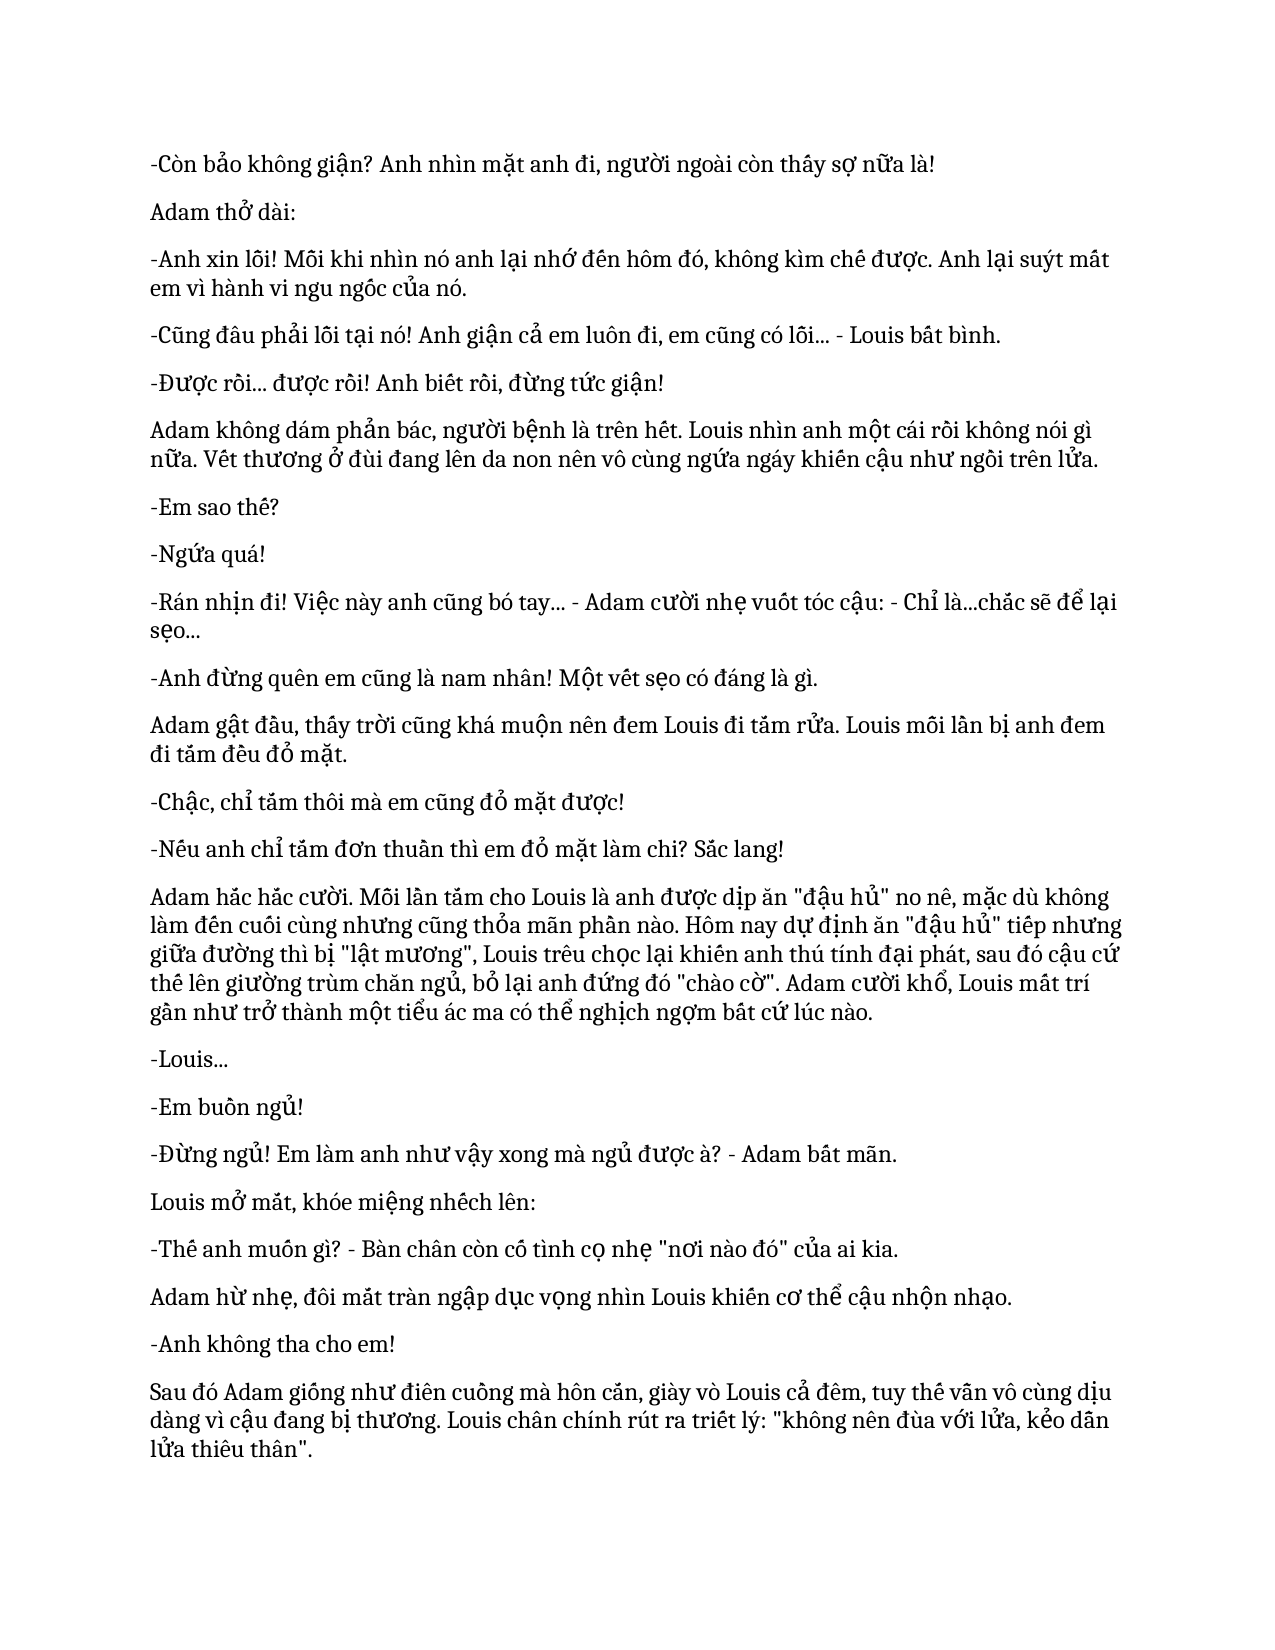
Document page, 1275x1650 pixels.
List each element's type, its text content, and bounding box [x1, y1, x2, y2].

text -Louis... [150, 1045, 1125, 1074]
text -Đừng ngủ! Em làm anh như vậy xong mà ngủ được à? - Adam bất mãn. [150, 1140, 1125, 1169]
text -Anh không tha cho em! [150, 1330, 1125, 1359]
text Adam hắc hắc cười. Mỗi lần tắm cho Louis là anh được dịp ăn "đậu hủ" no nê, mặc dù không làm đến cuối cùng nhưng cũng thỏa mãn phần nào. Hôm nay dự định ăn "đậu hủ" tiếp nhưng giữa đường thì bị "lật mương", Louis trêu chọc lại khiến anh thú tính đại phát, sau đó cậu cứ thế lên giường trùm chăn ngủ, bỏ lại anh đứng đó "chào cờ". Adam cười khổ, Louis mất trí gần như trở thành một tiểu ác ma có thể nghịch ngợm bất cứ lúc nào. [150, 882, 1125, 1026]
text Sau đó Adam giống như điên cuồng mà hôn cắn, giày vò Louis cả đêm, tuy thế vẫn vô cùng dịu dàng vì cậu đang bị thương. Louis chân chính rút ra triết lý: "không nên đùa với lửa, kẻo dẫn lửa thiêu thân". [150, 1377, 1125, 1464]
text Adam không dám phản bác, người bệnh là trên hết. Louis nhìn anh một cái rồi không nói gì nữa. Vết thương ở đùi đang lên da non nên vô cùng ngứa ngáy khiến cậu như ngồi trên lửa. [150, 416, 1125, 474]
text Adam thở dài: [150, 197, 1125, 226]
text Adam gật đầu, thấy trời cũng khá muộn nên đem Louis đi tắm rửa. Louis mỗi lần bị anh đem đi tắm đều đỏ mặt. [150, 711, 1125, 769]
text Louis mở mắt, khóe miệng nhếch lên: [150, 1187, 1125, 1216]
text -Ngứa quá! [150, 540, 1125, 569]
text -Em buồn ngủ! [150, 1092, 1125, 1121]
text -Anh đừng quên em cũng là nam nhân! Một vết sẹo có đáng là gì. [150, 664, 1125, 692]
text -Anh xin lỗi! Mỗi khi nhìn nó anh lại nhớ đến hôm đó, không kìm chế được. Anh lại suýt mất em vì hành vi ngu ngốc của nó. [150, 245, 1125, 302]
text -Nếu anh chỉ tắm đơn thuần thì em đỏ mặt làm chi? Sắc lang! [150, 835, 1125, 864]
text -Được rồi... được rồi! Anh biết rồi, đừng tức giận! [150, 369, 1125, 397]
text -Thế anh muốn gì? - Bàn chân còn cố tình cọ nhẹ "nơi nào đó" của ai kia. [150, 1235, 1125, 1264]
text -Còn bảo không giận? Anh nhìn mặt anh đi, người ngoài còn thấy sợ nữa là! [150, 150, 1125, 179]
text -Rán nhịn đi! Việc này anh cũng bó tay... - Adam cười nhẹ vuốt tóc cậu: - Chỉ là...chắc sẽ để lại sẹo... [150, 587, 1125, 645]
text Adam hừ nhẹ, đôi mắt tràn ngập dục vọng nhìn Louis khiến cơ thể cậu nhộn nhạo. [150, 1282, 1125, 1311]
text -Chậc, chỉ tắm thôi mà em cũng đỏ mặt được! [150, 787, 1125, 816]
text -Em sao thế? [150, 492, 1125, 521]
text -Cũng đâu phải lỗi tại nó! Anh giận cả em luôn đi, em cũng có lỗi... - Louis bất bình. [150, 321, 1125, 350]
